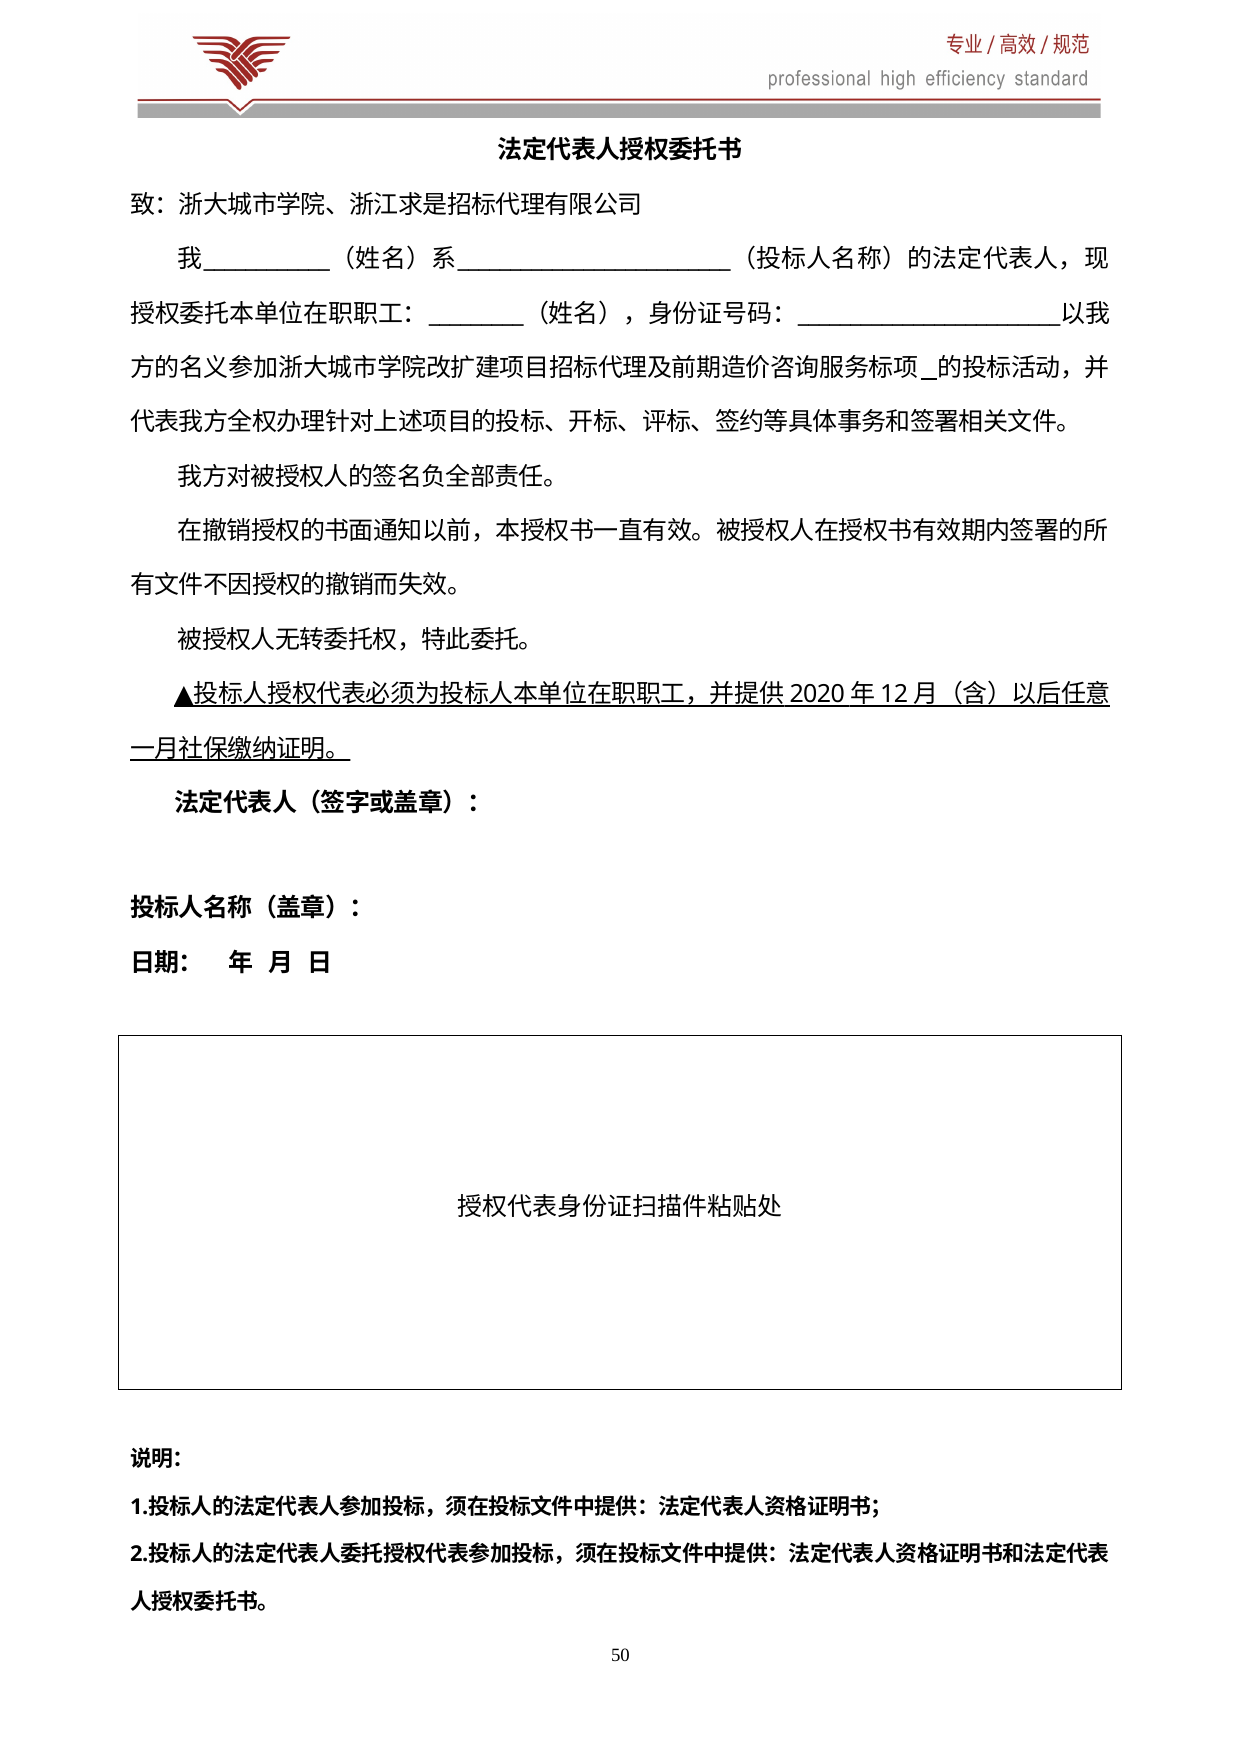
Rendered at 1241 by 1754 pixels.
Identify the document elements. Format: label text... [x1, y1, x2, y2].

table_header 授权代表身份证扫描件粘贴处 [119, 1036, 1121, 1389]
text 说明： [130, 1441, 1110, 1473]
text 法定代表人（签字或盖章）： [130, 782, 1110, 819]
text 我方对被授权人的签名负全部责任。 [130, 456, 1110, 492]
text 投标人名称（盖章）： [130, 888, 1110, 924]
picture [137, 13, 1101, 118]
text 致：浙大城市学院、浙江求是招标代理有限公司 [130, 184, 1110, 221]
text 法定代表人授权委托书 [130, 130, 1110, 166]
text 1.投标人的法定代表人参加投标，须在投标文件中提供：法定代表人资格证明书； [130, 1489, 1110, 1521]
text 日期： 年 月 日 [130, 942, 1110, 978]
text 在撤销授权的书面通知以前，本授权书一直有效。被授权人在授权书有效期内签署的所有文件不因授权的撤销而失效。 [130, 511, 1110, 601]
text 被授权人无转委托权，特此委托。 [130, 619, 1110, 656]
text 2.投标人的法定代表人委托授权代表参加投标，须在投标文件中提供：法定代表人资格证明书和法定代表人授权委托书。 [130, 1536, 1110, 1616]
text 我____________（姓名）系__________________________（投标人名称）的法定代表人，现授权委托本单位在职职工：_________（姓名），身份证号码：_________________________以我方的名义参加浙大城市学院改扩建项目招标代理及前期造价咨询服务标项 的投标活动，并代表我方全权办理针对上述项目的投标、开标、评标、签约等具体事务和签署相关文件。 [130, 239, 1110, 438]
text ▲投标人授权代表必须为投标人本单位在职职工，并提供2020年12月（含）以后任意一月社保缴纳证明。 [130, 674, 1110, 764]
